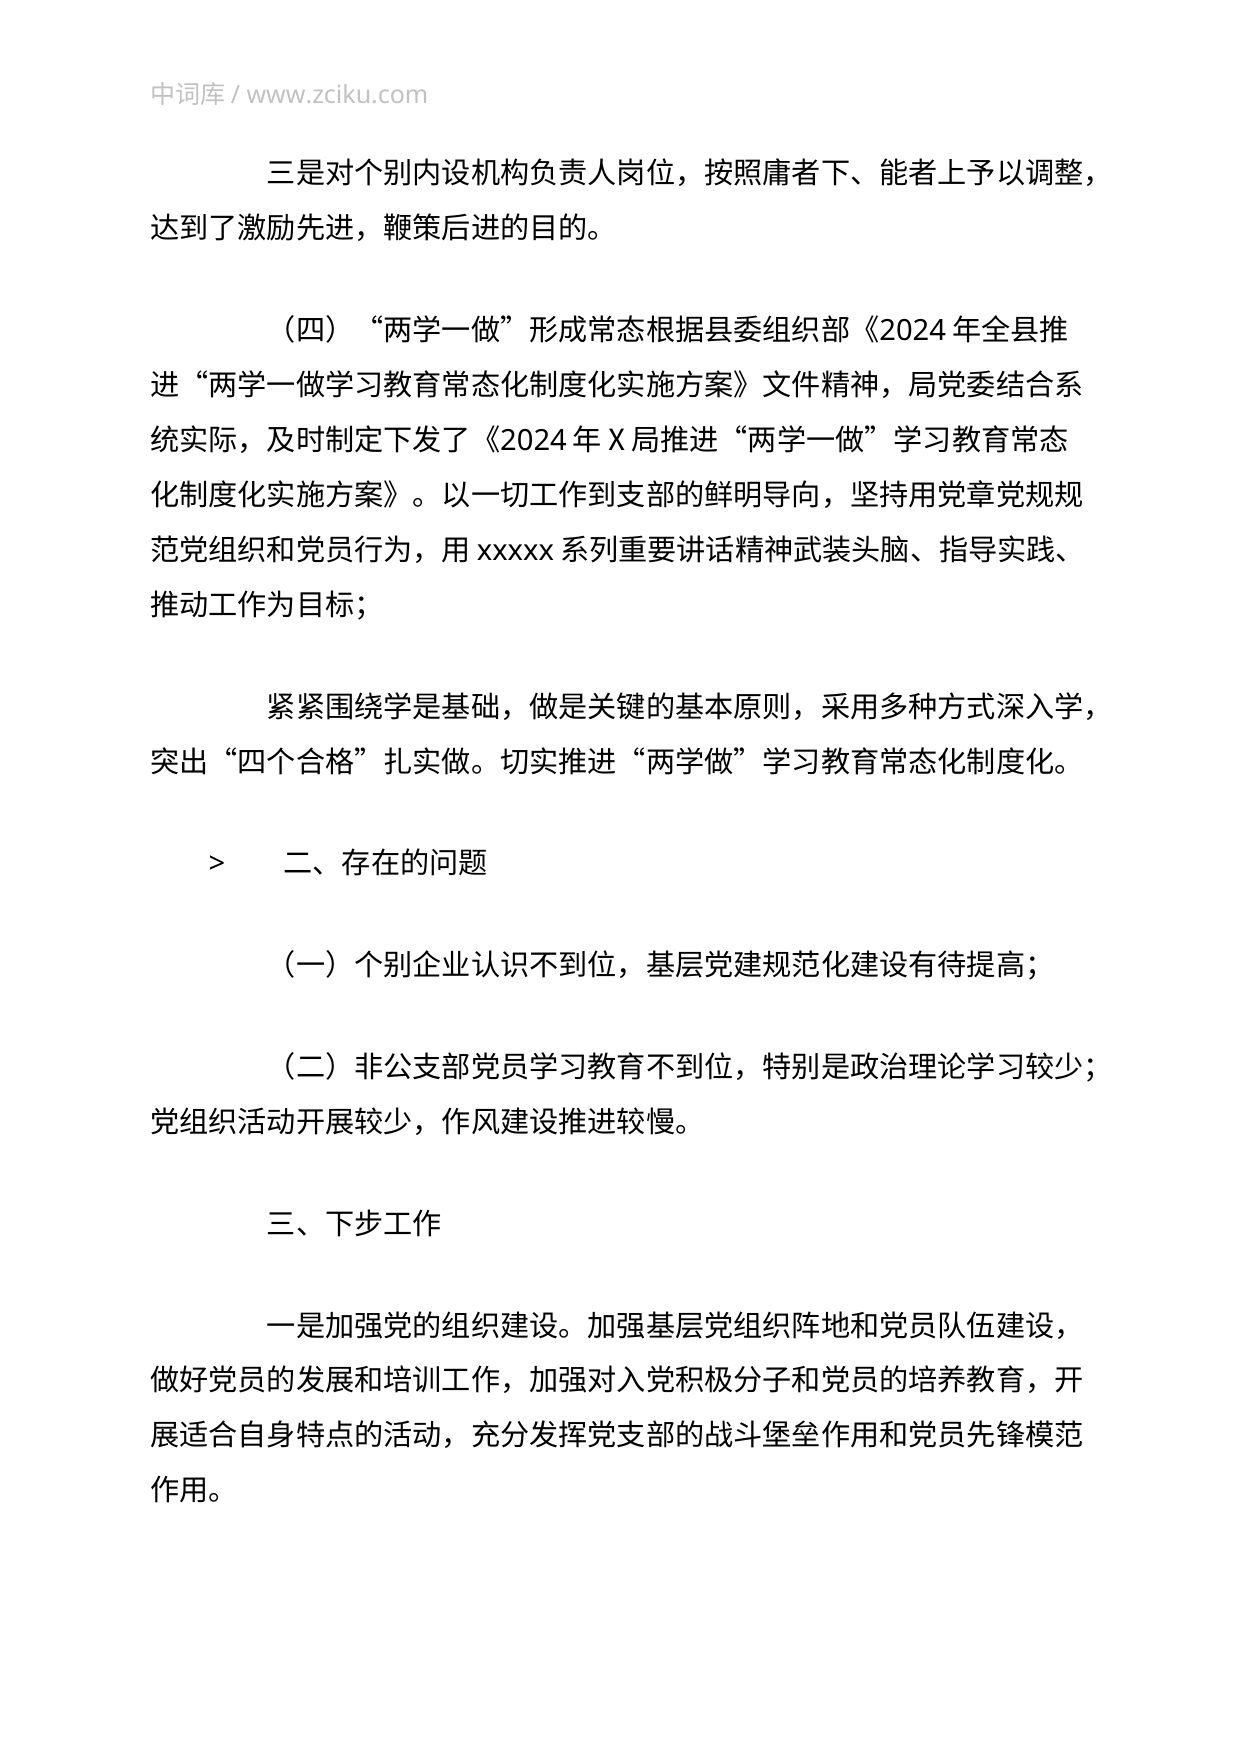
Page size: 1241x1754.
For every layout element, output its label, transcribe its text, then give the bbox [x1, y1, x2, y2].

text 三是对个别内设机构负责人岗位，按照庸者下、能者上予以调整，达到了激励先进，鞭策后进的目的。 [150, 150, 1090, 247]
text （二）非公支部党员学习教育不到位，特别是政治理论学习较少；党组织活动开展较少，作风建设推进较慢。 [150, 1044, 1090, 1141]
text （一）个别企业认识不到位，基层党建规范化建设有待提高； [150, 942, 1090, 984]
text （四）“两学一做”形成常态根据县委组织部《2024年全县推进“两学一做学习教育常态化制度化实施方案》文件精神，局党委结合系统实际，及时制定下发了《2024年Ⅹ局推进“两学一做”学习教育常态化制度化实施方案》。以一切工作到支部的鲜明导向，坚持用党章党规规范党组织和党员行为，用xxxxx系列重要讲话精神武装头脑、指导实践、推动工作为目标； [150, 307, 1090, 624]
text > 二、存在的问题 [150, 840, 1090, 882]
text 一是加强党的组织建设。加强基层党组织阵地和党员队伍建设，做好党员的发展和培训工作，加强对入党积极分子和党员的培养教育，开展适合自身特点的活动，充分发挥党支部的战斗堡垒作用和党员先锋模范作用。 [150, 1302, 1090, 1509]
text 三、下步工作 [150, 1200, 1090, 1243]
text 紧紧围绕学是基础，做是关键的基本原则，采用多种方式深入学，突出“四个合格”扎实做。切实推进“两学做”学习教育常态化制度化。 [150, 683, 1090, 780]
